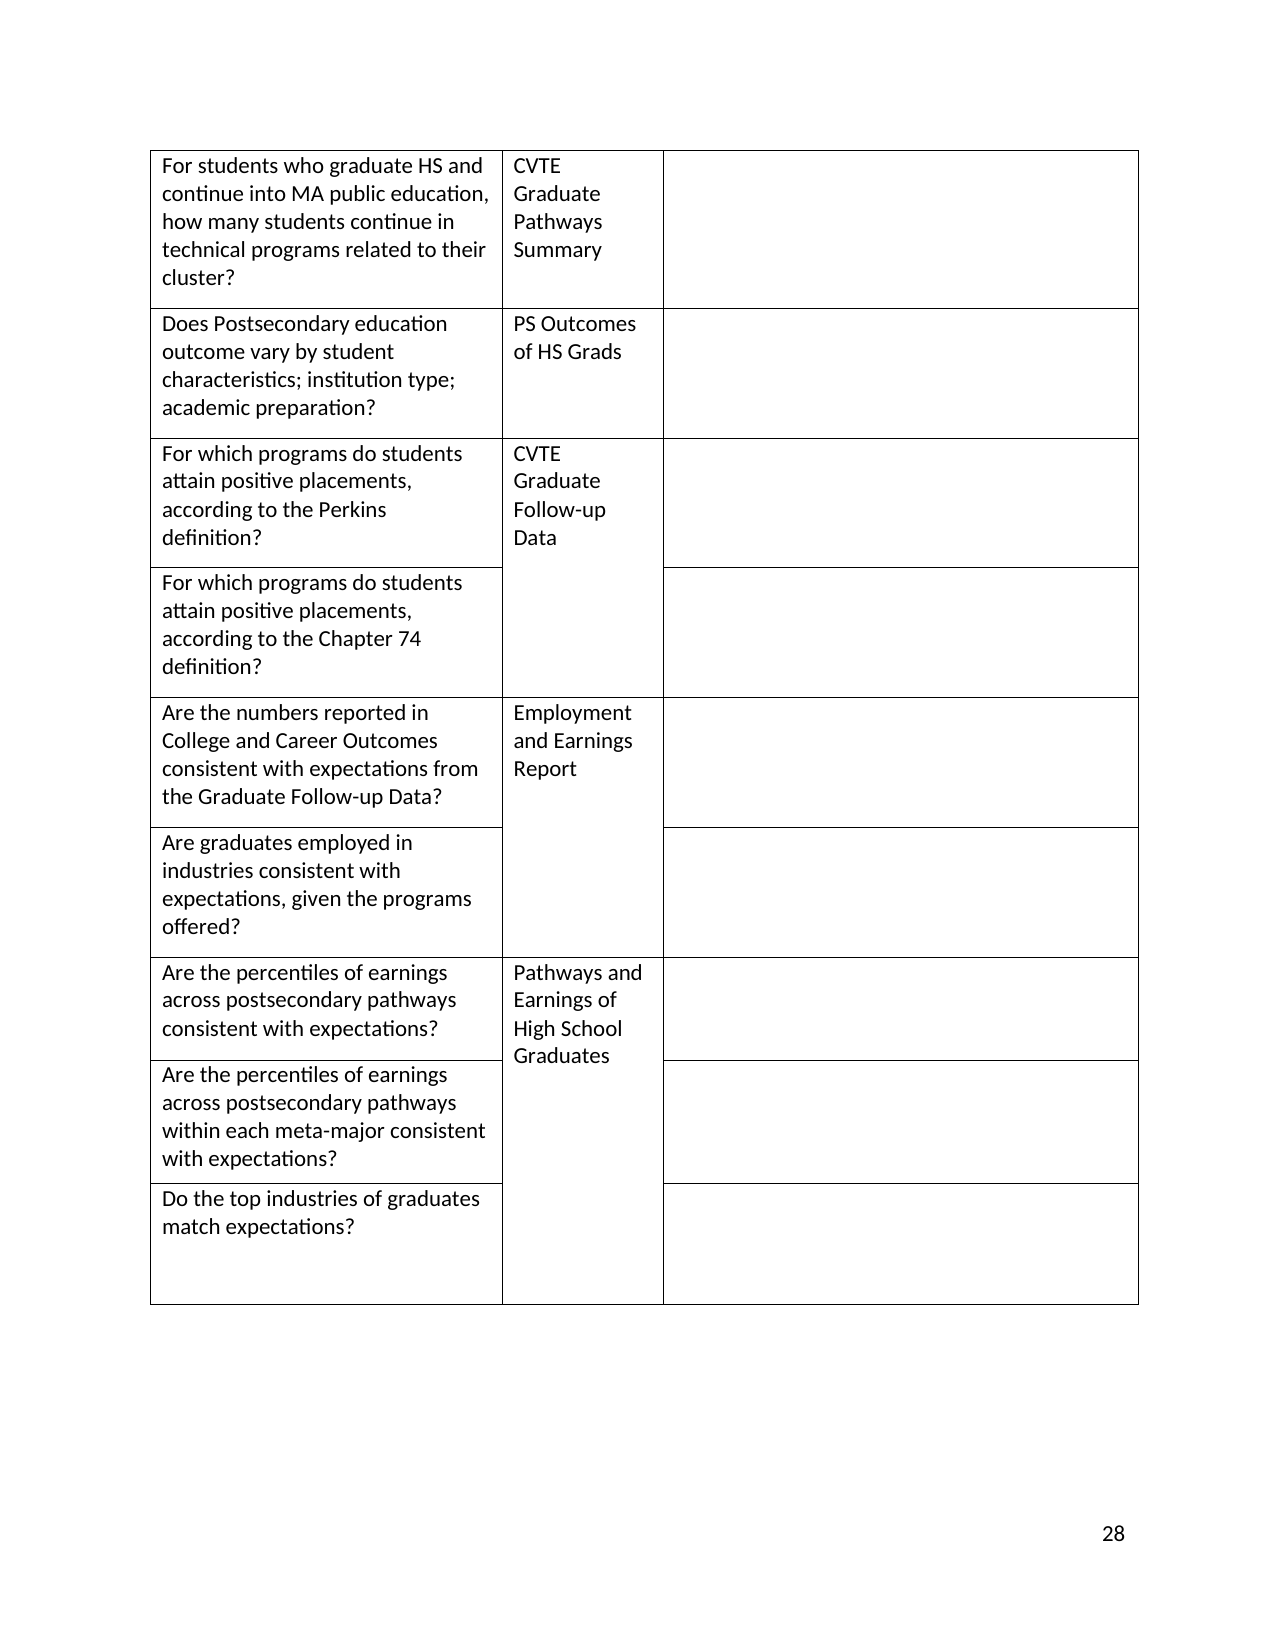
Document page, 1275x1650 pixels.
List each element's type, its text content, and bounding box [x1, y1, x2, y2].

table_cell For which programs do students attain positive placements, according to the Perkins definition? [151, 439, 502, 567]
table_cell [664, 568, 1138, 697]
table_cell Are the percentiles of earnings across postsecondary pathways consistent with expectations? [151, 958, 502, 1059]
table_cell CVTE Graduate Pathways Summary [503, 151, 663, 308]
table_cell Are graduates employed in industries consistent with expectations, given the programs offered? [151, 828, 502, 957]
table_cell [664, 828, 1138, 957]
table_cell For which programs do students attain positive placements, according to the Chapter 74 definition? [151, 568, 502, 697]
table_cell [664, 958, 1138, 1059]
table_cell [664, 309, 1138, 438]
table_cell [664, 439, 1138, 567]
table_cell Are the percentiles of earnings across postsecondary pathways within each meta-major consistent with expectations? [151, 1061, 502, 1183]
table_cell Employment and Earnings Report [503, 698, 663, 957]
table_cell PS Outcomes of HS Grads [503, 309, 663, 438]
table_cell [664, 1184, 1138, 1304]
table_cell [664, 698, 1138, 827]
table_cell Pathways and Earnings of High School Graduates [503, 958, 663, 1304]
table_cell [664, 1061, 1138, 1183]
table_cell For students who graduate HS and continue into MA public education, how many students continue in technical programs related to their cluster? [151, 151, 502, 308]
table_cell Does Postsecondary education outcome vary by student characteristics; institution type; academic preparation? [151, 309, 502, 438]
table_cell Do the top industries of graduates match expectations? [151, 1184, 502, 1304]
table_cell [664, 151, 1138, 308]
table_cell CVTE Graduate Follow-up Data [503, 439, 663, 697]
table_cell Are the numbers reported in College and Career Outcomes consistent with expectations from the Graduate Follow-up Data? [151, 698, 502, 827]
